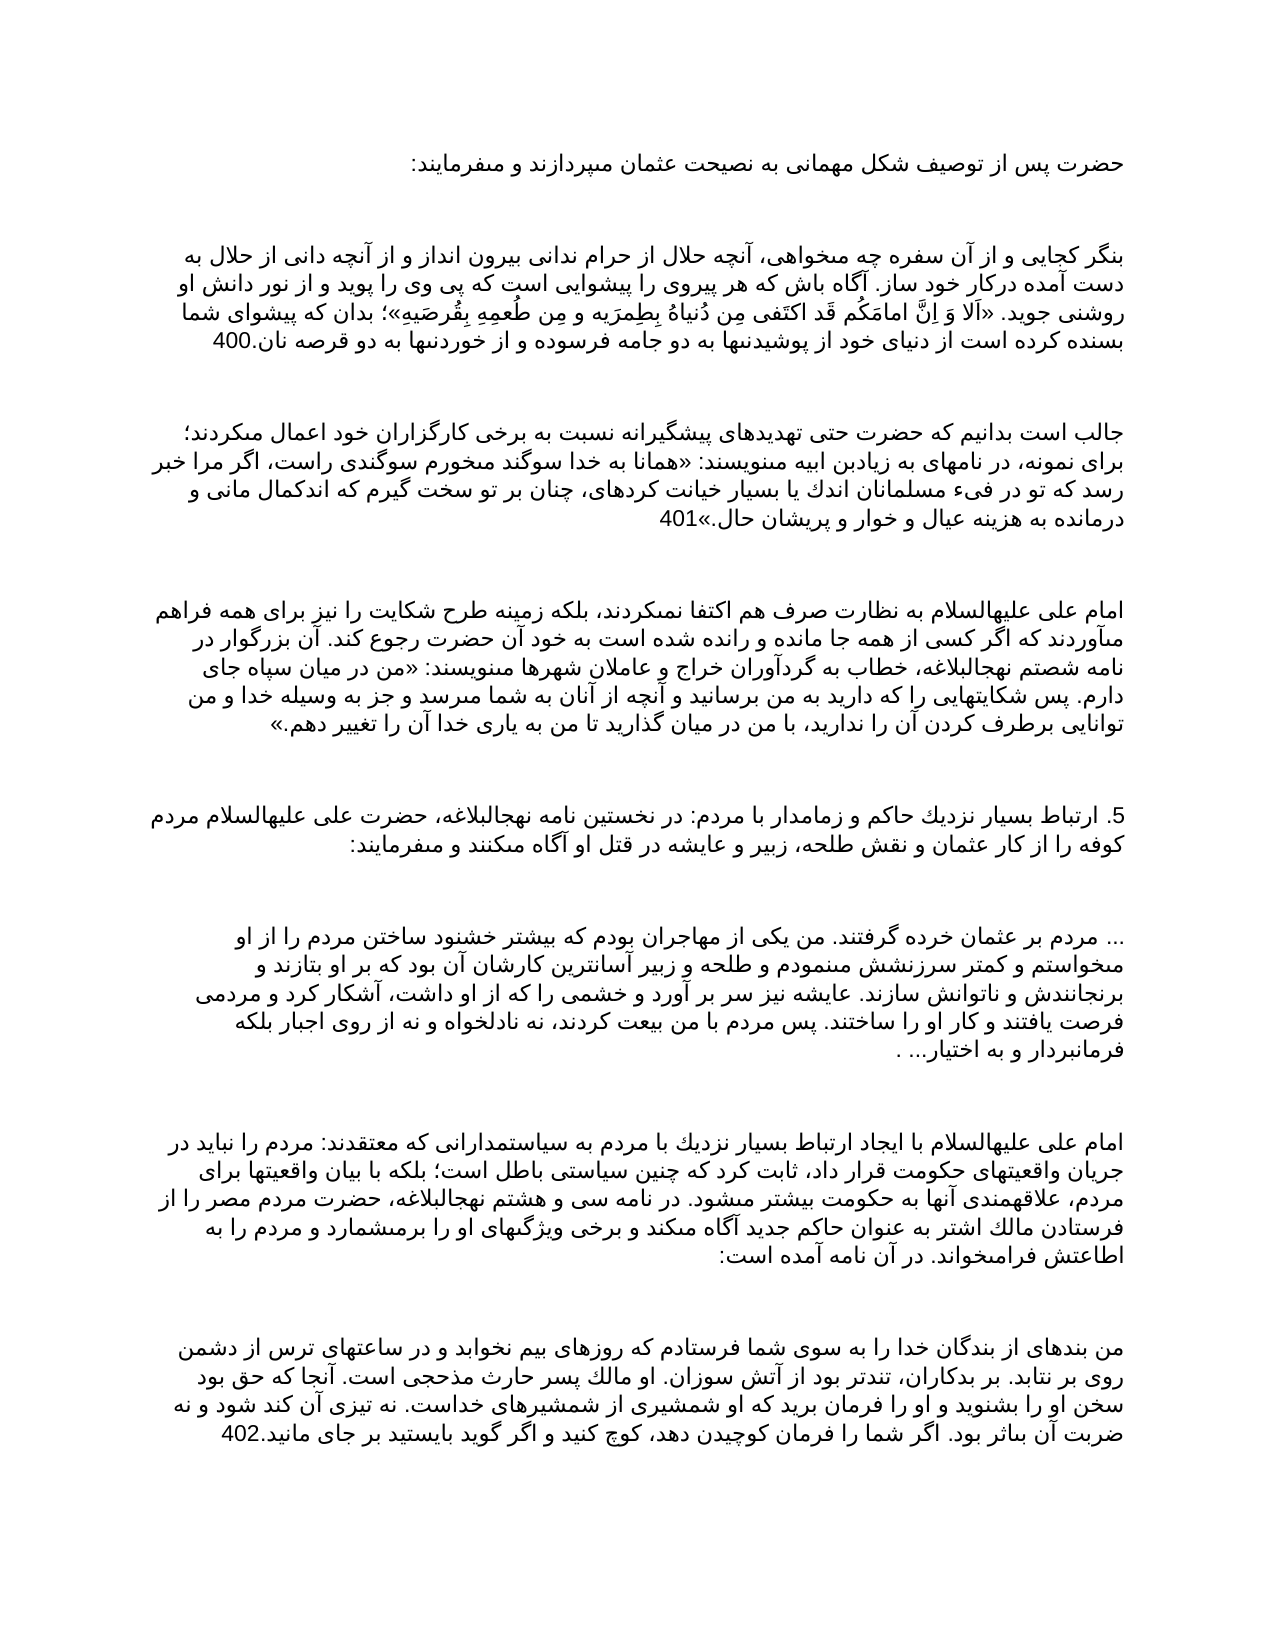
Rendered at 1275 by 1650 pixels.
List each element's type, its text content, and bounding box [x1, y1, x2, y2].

text من بنده‏اى از بندگان خدا را به سوى شما فرستادم كه روزهاى بيم نخوابد و در ساعت‏هاى ترس از دشمن روى بر نتابد. بر بدكاران، تندتر بود از آتش سوزان. او مالك پسر حارث مذحجى است. آنجا كه حق بود سخن او را بشنويد و او را فرمان بريد كه او شمشيرى از شمشيرهاى خداست. نه تيزى آن كند شود و نه ضربت آن بى‏اثر بود. اگر شما را فرمان كوچيدن دهد، كوچ كنيد و اگر گويد بايستيد بر جاى مانيد.402 [150, 1334, 1125, 1446]
text بنگر كجايى و از آن سفره چه مى‏خواهى، آنچه حلال از حرام ندانى بيرون انداز و از آنچه دانى از حلال به دست آمده دركار خود ساز. آگاه باش كه هر پيروى را پيشوايى است كه پى وى را پويد و از نور دانش او روشنى جويد. «اَلا وَ اِنَّ امامَكُم قَد اكتَفى مِن دُنياهُ بِطِمرَيه و مِن طُعمِهِ بِقُرصَيهِ»؛ بدان كه پيشواى شما بسنده كرده است از دنياى خود از پوشيدنى‏ها به دو جامه فرسوده و از خوردنى‏ها به دو قرصه نان.400 [150, 242, 1125, 354]
text امام على عليه‏السلام به نظارت صرف هم اكتفا نمى‏كردند، بلكه زمينه طرح شكايت را نيز براى همه فراهم مى‏آوردند كه اگر كسى از همه جا مانده و رانده شده است به خود آن حضرت رجوع كند. آن بزرگوار در نامه شصتم نهج‏البلاغه، خطاب به گردآوران خراج و عاملان شهرها مى‏نويسند: «من در ميان سپاه جاى دارم. پس شكايت‏هايى را كه داريد به من برسانيد و آنچه از آنان به شما مى‏رسد و جز به وسيله خدا و من توانايى برطرف كردن آن را نداريد، با من در ميان گذاريد تا من به يارى خدا آن را تغيير دهم.» [150, 597, 1125, 737]
text 5. ارتباط بسيار نزديك حاكم و زمامدار با مردم: در نخستين نامه نهج‏البلاغه، حضرت على عليه‏السلام مردم كوفه را از كار عثمان و نقش طلحه، زبير و عايشه در قتل او آگاه مى‏كنند و مى‏فرمايند: [150, 802, 1125, 857]
text امام على عليه‏السلام با ايجاد ارتباط بسيار نزديك با مردم به سياستمدارانى كه معتقدند: مردم را نبايد در جريان واقعيت‏هاى حكومت قرار داد، ثابت كرد كه چنين سياستى باطل است؛ بلكه با بيان واقعيت‏ها براى مردم، علاقه‏مندى آنها به حكومت بيشتر مى‏شود. در نامه سى و هشتم نهج‏البلاغه، حضرت مردم مصر را از فرستادن مالك اشتر به عنوان حاكم جديد آگاه مى‏كند و برخى ويژگى‏هاى او را برمى‏شمارد و مردم را به اطاعتش فرامى‏خواند. در آن نامه آمده است: [150, 1128, 1125, 1268]
text ... مردم بر عثمان خرده گرفتند. من يكى از مهاجران بودم كه بيشتر خشنود ساختن مردم را از او مى‏خواستم و كمتر سرزنشش مى‏نمودم و طلحه و زبير آسان‏ترين كارشان آن بود كه بر او بتازند و برنجانندش و ناتوانش سازند. عايشه نيز سر بر آورد و خشمى را كه از او داشت، آشكار كرد و مردمى فرصت يافتند و كار او را ساختند. پس مردم با من بيعت كردند، نه نادلخواه و نه از روى اجبار بلكه فرمانبردار و به اختيار... . [150, 923, 1125, 1063]
text جالب است بدانيم كه حضرت حتى تهديدهاى پيشگيرانه نسبت به برخى كارگزاران خود اعمال مى‏كردند؛ براى نمونه، در نامه‏اى به زيادبن ابيه مى‏نويسند: «همانا به خدا سوگند مى‏خورم سوگندى راست، اگر مرا خبر رسد كه تو در فى‏ء مسلمانان اندك يا بسيار خيانت كرده‏اى، چنان بر تو سخت گيرم كه اندك‏مال مانى و درمانده به هزينه عيال و خوار و پريشان حال.»401 [150, 419, 1125, 531]
text حضرت پس از توصيف شكل مهمانى به نصيحت عثمان مى‏پردازند و مى‏فرمايند: [150, 150, 1125, 176]
